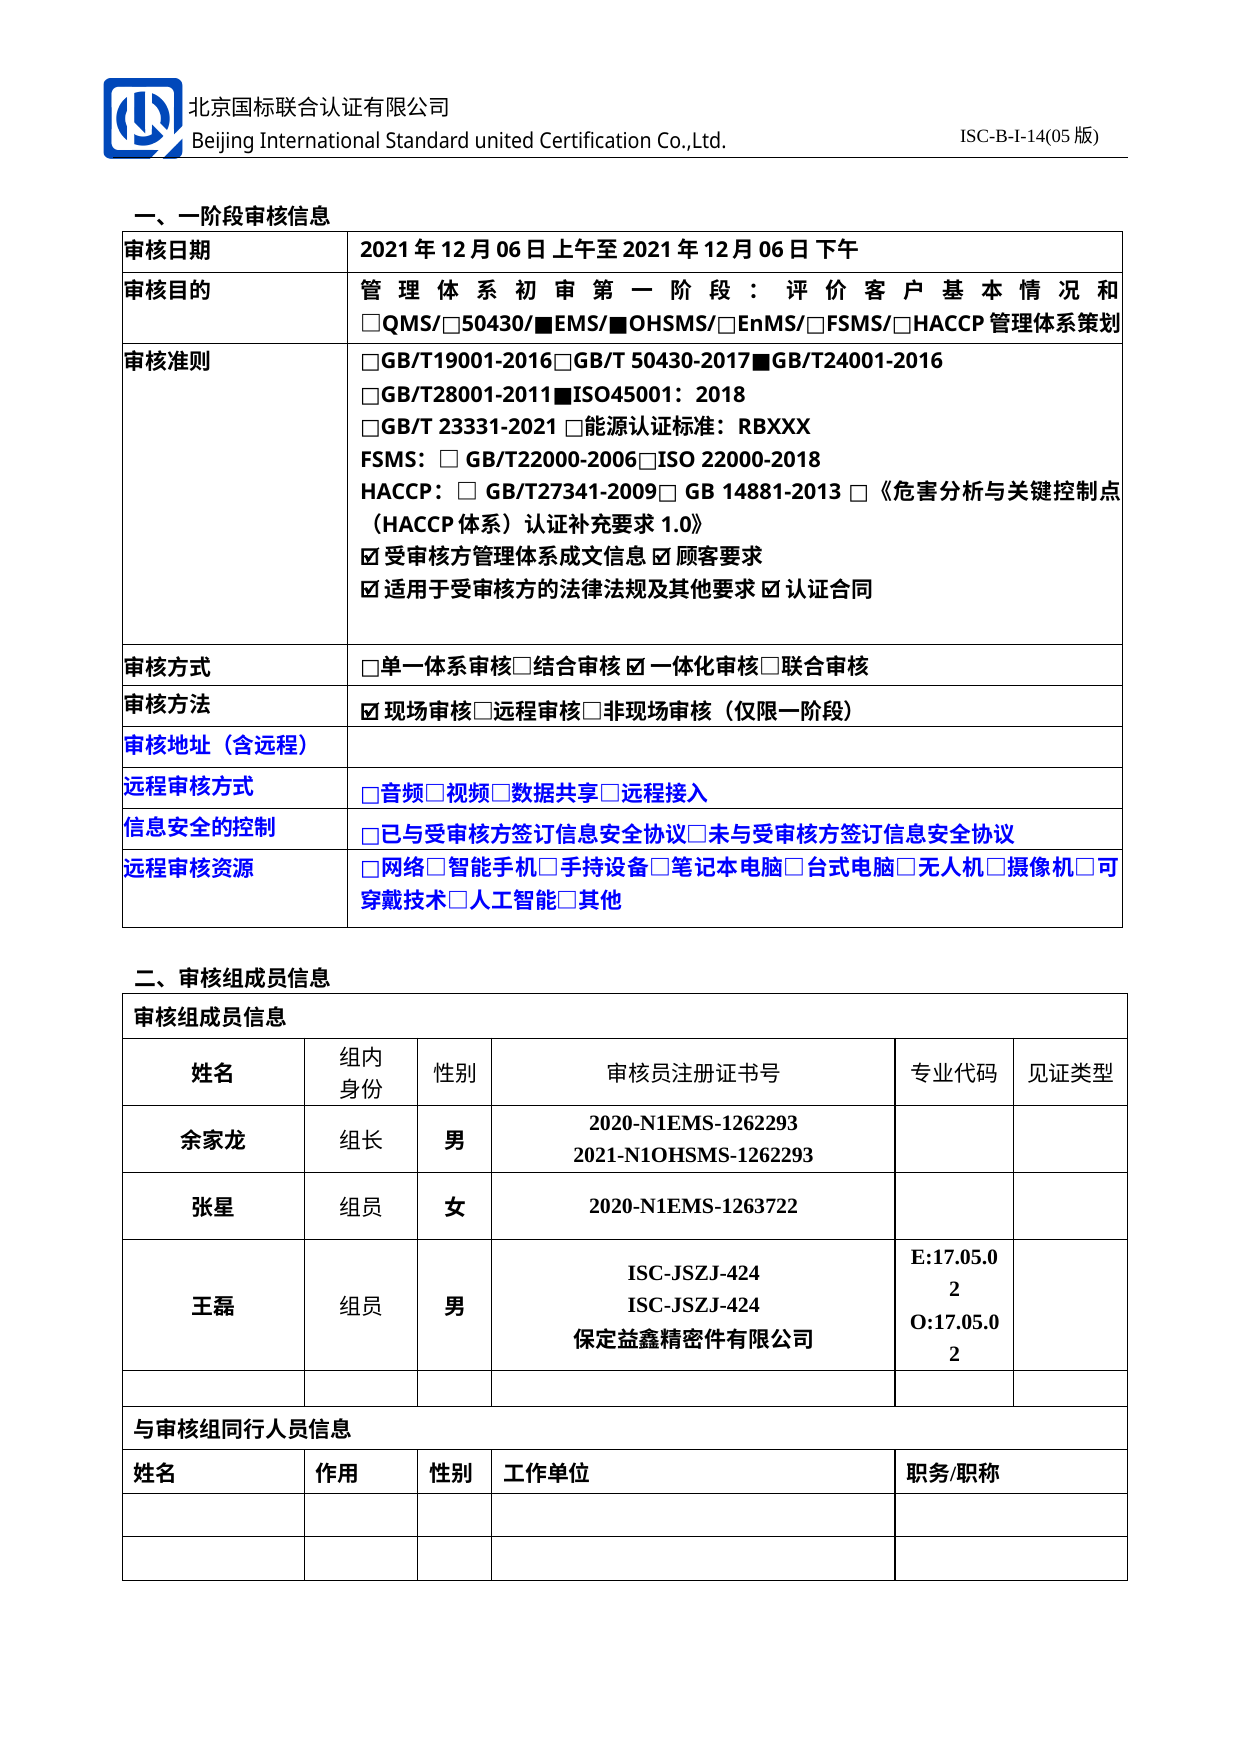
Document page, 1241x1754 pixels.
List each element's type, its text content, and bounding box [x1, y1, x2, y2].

table_cell [896, 1371, 1013, 1406]
table_cell [492, 1371, 894, 1406]
table_cell 张星 [123, 1173, 304, 1239]
table_cell 审核准则 [123, 344, 347, 644]
table_cell 工作单位 [492, 1450, 894, 1493]
table_cell 2020-N1EMS-1263722 [492, 1173, 894, 1239]
table_cell [1014, 1173, 1127, 1239]
table_cell □已与受审核方签订信息安全协议□未与受审核方签订信息安全协议 [348, 809, 1122, 849]
table_cell [123, 1494, 304, 1536]
table_cell [896, 1537, 1127, 1580]
table_cell 性别 [418, 1450, 491, 1493]
table_cell [418, 1494, 491, 1536]
table_cell 管理体系初审第一阶段：评价客户基本情况和□QMS/□50430/■EMS/■OHSMS/□EnMS/□FSMS/□HACCP管理体系策划及运行，确定第二阶段审核的可行性、审核范围和重点 [348, 273, 1122, 343]
table_cell □音频□视频□数据共享□远程接入 [348, 768, 1122, 808]
table_cell 王磊 [123, 1240, 304, 1370]
table_cell [492, 1537, 894, 1580]
table_cell [123, 1537, 304, 1580]
table_cell [1014, 1240, 1127, 1370]
table_cell 组员 [305, 1240, 417, 1370]
table_cell □网络□智能手机□手持设备□笔记本电脑□台式电脑□无人机□摄像机□可穿戴技术□人工智能□其他 [348, 850, 1122, 927]
table_cell [123, 1371, 304, 1406]
table_cell [492, 1494, 894, 1536]
table_cell 男 [418, 1240, 491, 1370]
text 二、审核组成员信息 [112, 960, 1128, 993]
table_cell 姓名 [123, 1450, 304, 1493]
table_cell ISC-JSZJ-424 ISC-JSZJ-424 保定益鑫精密件有限公司 [492, 1240, 894, 1370]
table_cell □单一体系审核□结合审核一体化审核□联合审核 [348, 645, 1122, 685]
table_cell [896, 1494, 1127, 1536]
text 一、一阶段审核信息 [112, 199, 1128, 231]
table_header 2021年12月06日 上午至2021年12月06日 下午 [348, 232, 1122, 272]
table_cell [418, 1537, 491, 1580]
table_cell 作用 [305, 1450, 417, 1493]
table_cell 审核方式 [123, 645, 347, 685]
table_cell [305, 1494, 417, 1536]
table_cell 性别 [418, 1039, 491, 1105]
table_cell 组员 [305, 1173, 417, 1239]
table_cell 姓名 [123, 1039, 304, 1105]
table_cell 现场审核□远程审核□非现场审核（仅限一阶段） [348, 686, 1122, 726]
table_cell [305, 1371, 417, 1406]
table_cell [896, 1173, 1013, 1239]
table_cell E:17.05.02 O:17.05.02 [896, 1240, 1013, 1370]
table_cell 远程审核方式 [123, 768, 347, 808]
picture [103, 78, 183, 159]
table_cell 男 [418, 1106, 491, 1172]
table_cell 2020-N1EMS-1262293 2021-N1OHSMS-1262293 [492, 1106, 894, 1172]
table_cell [896, 1106, 1013, 1172]
table_cell 组内 身份 [305, 1039, 417, 1105]
table_header 审核组成员信息 [123, 994, 1127, 1037]
table_cell 审核员注册证书号 [492, 1039, 894, 1105]
table_cell 职务/职称 [896, 1450, 1127, 1493]
table_cell [305, 1537, 417, 1580]
table_cell 余家龙 [123, 1106, 304, 1172]
table_cell 远程审核资源 [123, 850, 347, 927]
table_cell [1014, 1371, 1127, 1406]
table_cell [1014, 1106, 1127, 1172]
table_cell 审核目的 [123, 273, 347, 343]
table_cell 与审核组同行人员信息 [123, 1407, 1127, 1449]
table_cell □GB/T19001-2016□GB/T 50430-2017■GB/T24001-2016 □GB/T28001-2011■ISO45001：2018 □GB/T 23331-2021 □能源认证标准：RBXXX FSMS：□ GB/T22000-2006□ISO 22000-2018 HACCP：□ GB/T27341-2009□ GB 14881-2013 □《危害分析与关键控制点（HACCP体系）认证补充要求 1.0》 受审核方管理体系成文信息顾客要求 适用于受审核方的法律法规及其他要求认证合同 [348, 344, 1122, 644]
table_cell 专业代码 [896, 1039, 1013, 1105]
table_cell 审核方法 [123, 686, 347, 726]
table_cell 审核地址（含远程） [123, 727, 347, 767]
table_cell [418, 1371, 491, 1406]
table_header 审核日期 [123, 232, 347, 272]
table_cell [348, 727, 1122, 767]
table_cell 组长 [305, 1106, 417, 1172]
table_cell 女 [418, 1173, 491, 1239]
table_cell 信息安全的控制 [123, 809, 347, 849]
table_cell 见证类型 [1014, 1039, 1127, 1105]
